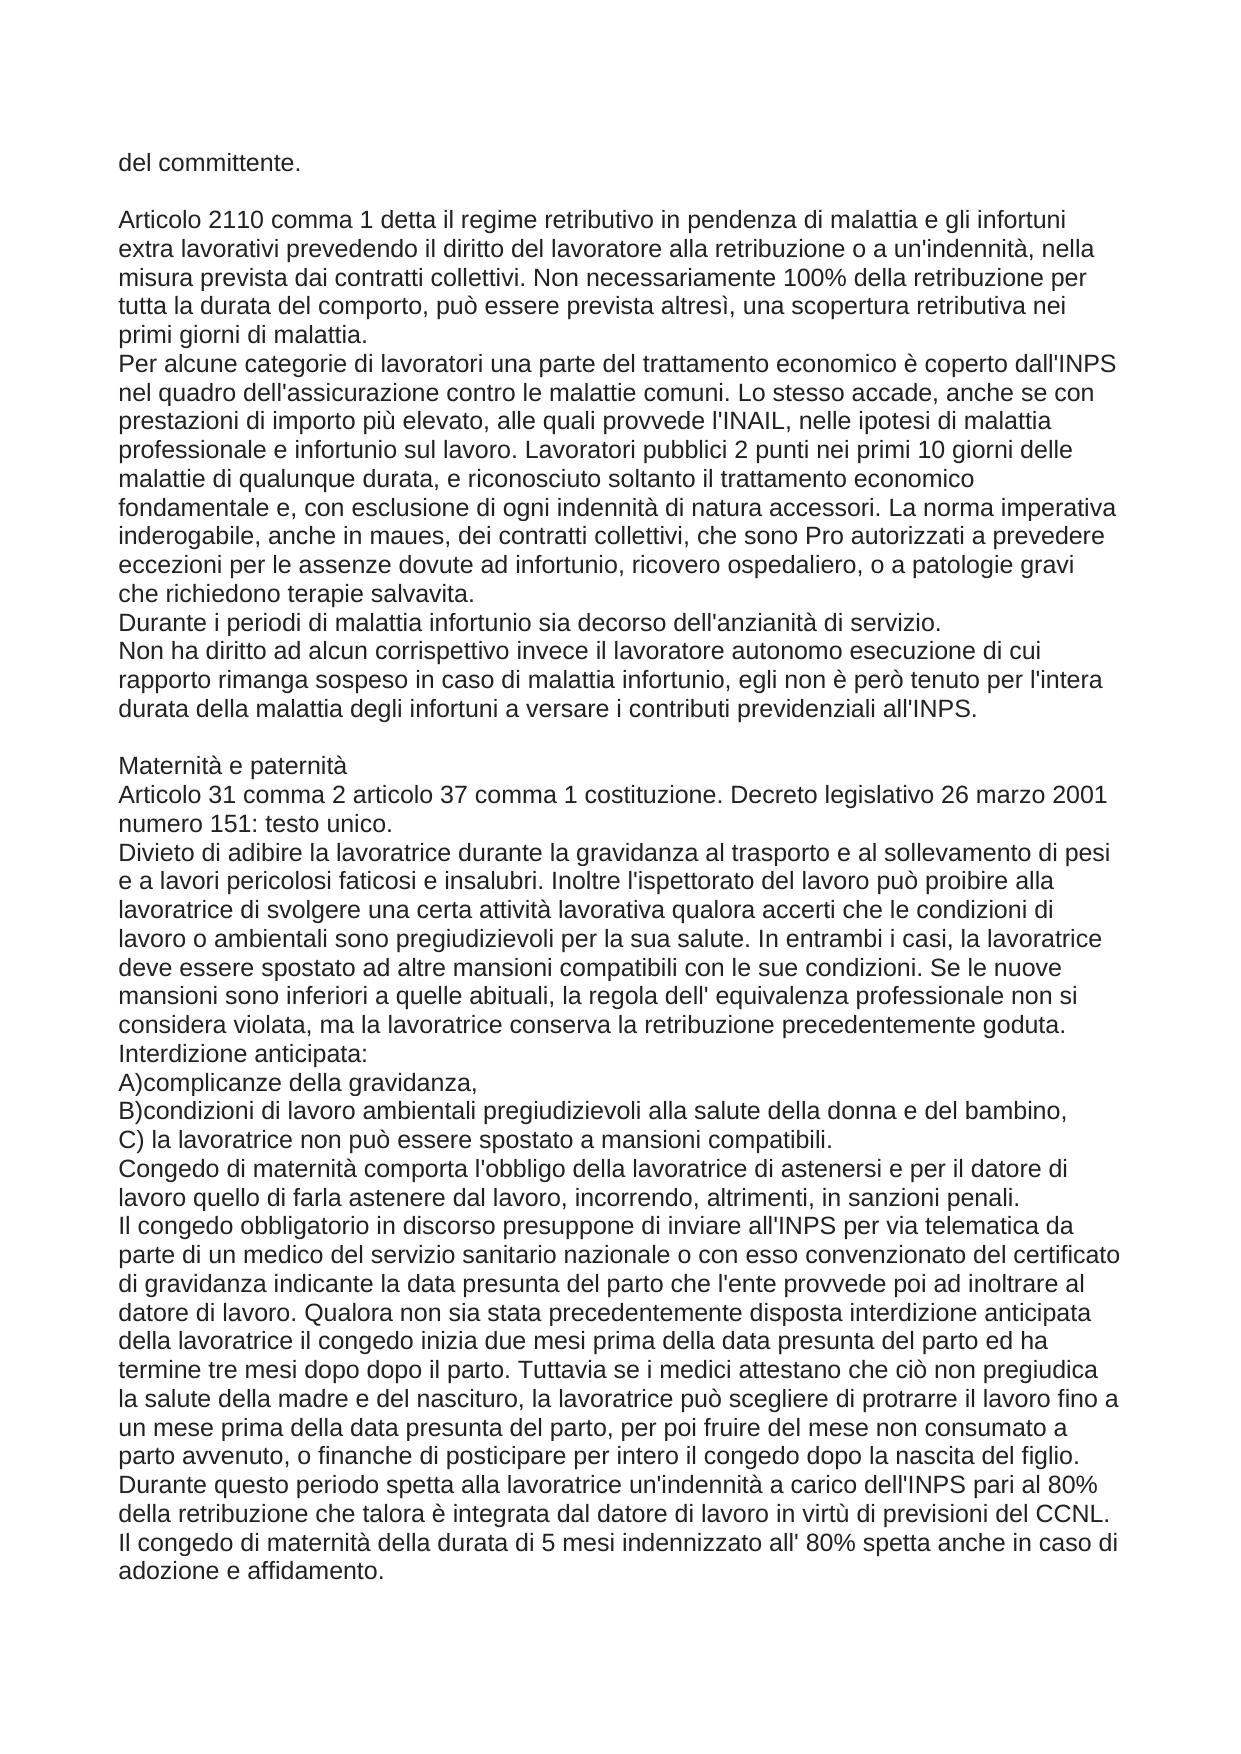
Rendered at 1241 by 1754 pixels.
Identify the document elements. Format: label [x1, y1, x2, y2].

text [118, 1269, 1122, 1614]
text [118, 148, 1122, 1240]
